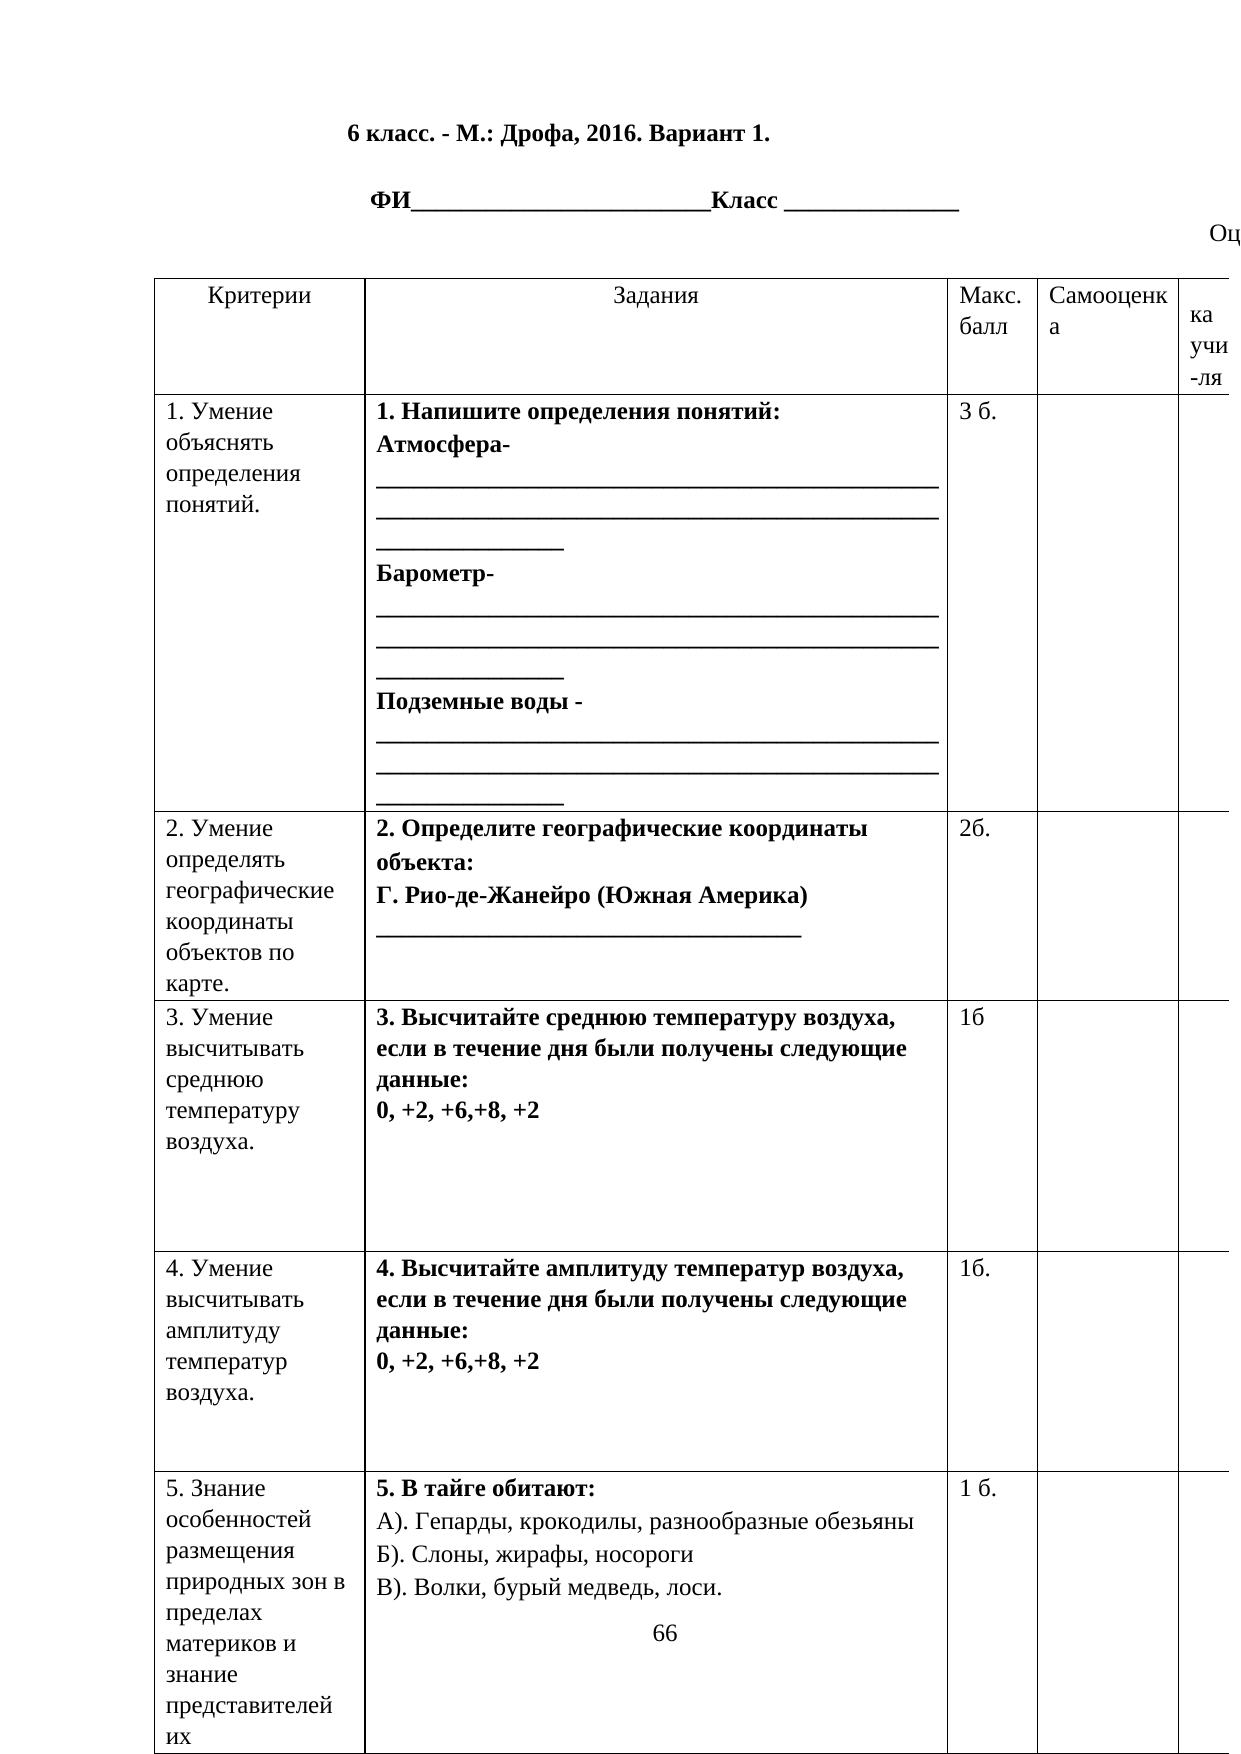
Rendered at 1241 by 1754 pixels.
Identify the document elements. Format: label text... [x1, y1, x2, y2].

table_cell [1038, 1472, 1178, 1753]
table_cell [1179, 1001, 1228, 1251]
table_cell [1179, 1472, 1228, 1753]
table_cell 4. Умение высчитывать амплитуду температур воздуха. [155, 1252, 364, 1471]
table_header Задания [366, 279, 947, 394]
table_cell [1038, 1252, 1178, 1471]
table_cell [1179, 395, 1228, 811]
table_cell 2. Умение определять географические координаты объектов по карте. [155, 812, 364, 1000]
text Оце [177, 218, 1240, 246]
table_header Самооценка [1038, 279, 1178, 394]
table_cell [1179, 812, 1228, 1000]
table_cell [1038, 1001, 1178, 1251]
table_cell 1. Напишите определения понятий: Атмосфера- _____________________________________________ _____________________________________________ _______________ Барометр- _____________________________________________ _____________________________________________ _______________ Подземные воды - _____________________________________________ _____________________________________________ _______________ [366, 395, 947, 811]
table_cell 4. Высчитайте амплитуду температур воздуха, если в течение дня были получены следующие данные: 0, +2, +6,+8, +2 [366, 1252, 947, 1471]
table_cell 5. В тайге обитают: А). Гепарды, крокодилы, разнообразные обезьяны Б). Слоны, жирафы, носороги В). Волки, бурый медведь, лоси. [366, 1472, 947, 1753]
table_cell [1038, 395, 1178, 811]
table_cell 2б. [948, 812, 1037, 1000]
table_cell 1б [948, 1001, 1037, 1251]
table_cell 1. Умение объяснять определения понятий. [155, 395, 364, 811]
table_header Макс. балл [948, 279, 1037, 394]
table_cell 1б. [948, 1252, 1037, 1471]
table_cell 1 б. [948, 1472, 1037, 1753]
table_header ка учи -ля [1179, 279, 1228, 394]
table_cell [1179, 1252, 1228, 1471]
table_cell 3. Умение высчитывать среднюю температуру воздуха. [155, 1001, 364, 1251]
table_cell 2. Определите географические координаты объекта: Г. Рио-де-Жанейро (Южная Америка) __________________________________ [366, 812, 947, 1000]
table_cell 3 б. [948, 395, 1037, 811]
text ФИ________________________Класс ______________ [370, 185, 1156, 213]
table_cell 5. Знание особенностей размещения природных зон в пределах материков и знание представителей их [155, 1472, 364, 1753]
list класс. - М.: Дрофа, 2016. Вариант 1. [347, 118, 1033, 147]
table_cell [1038, 812, 1178, 1000]
table_cell 3. Высчитайте среднюю температуру воздуха, если в течение дня были получены следующие данные: 0, +2, +6,+8, +2 [366, 1001, 947, 1251]
table_header Критерии [155, 279, 364, 394]
